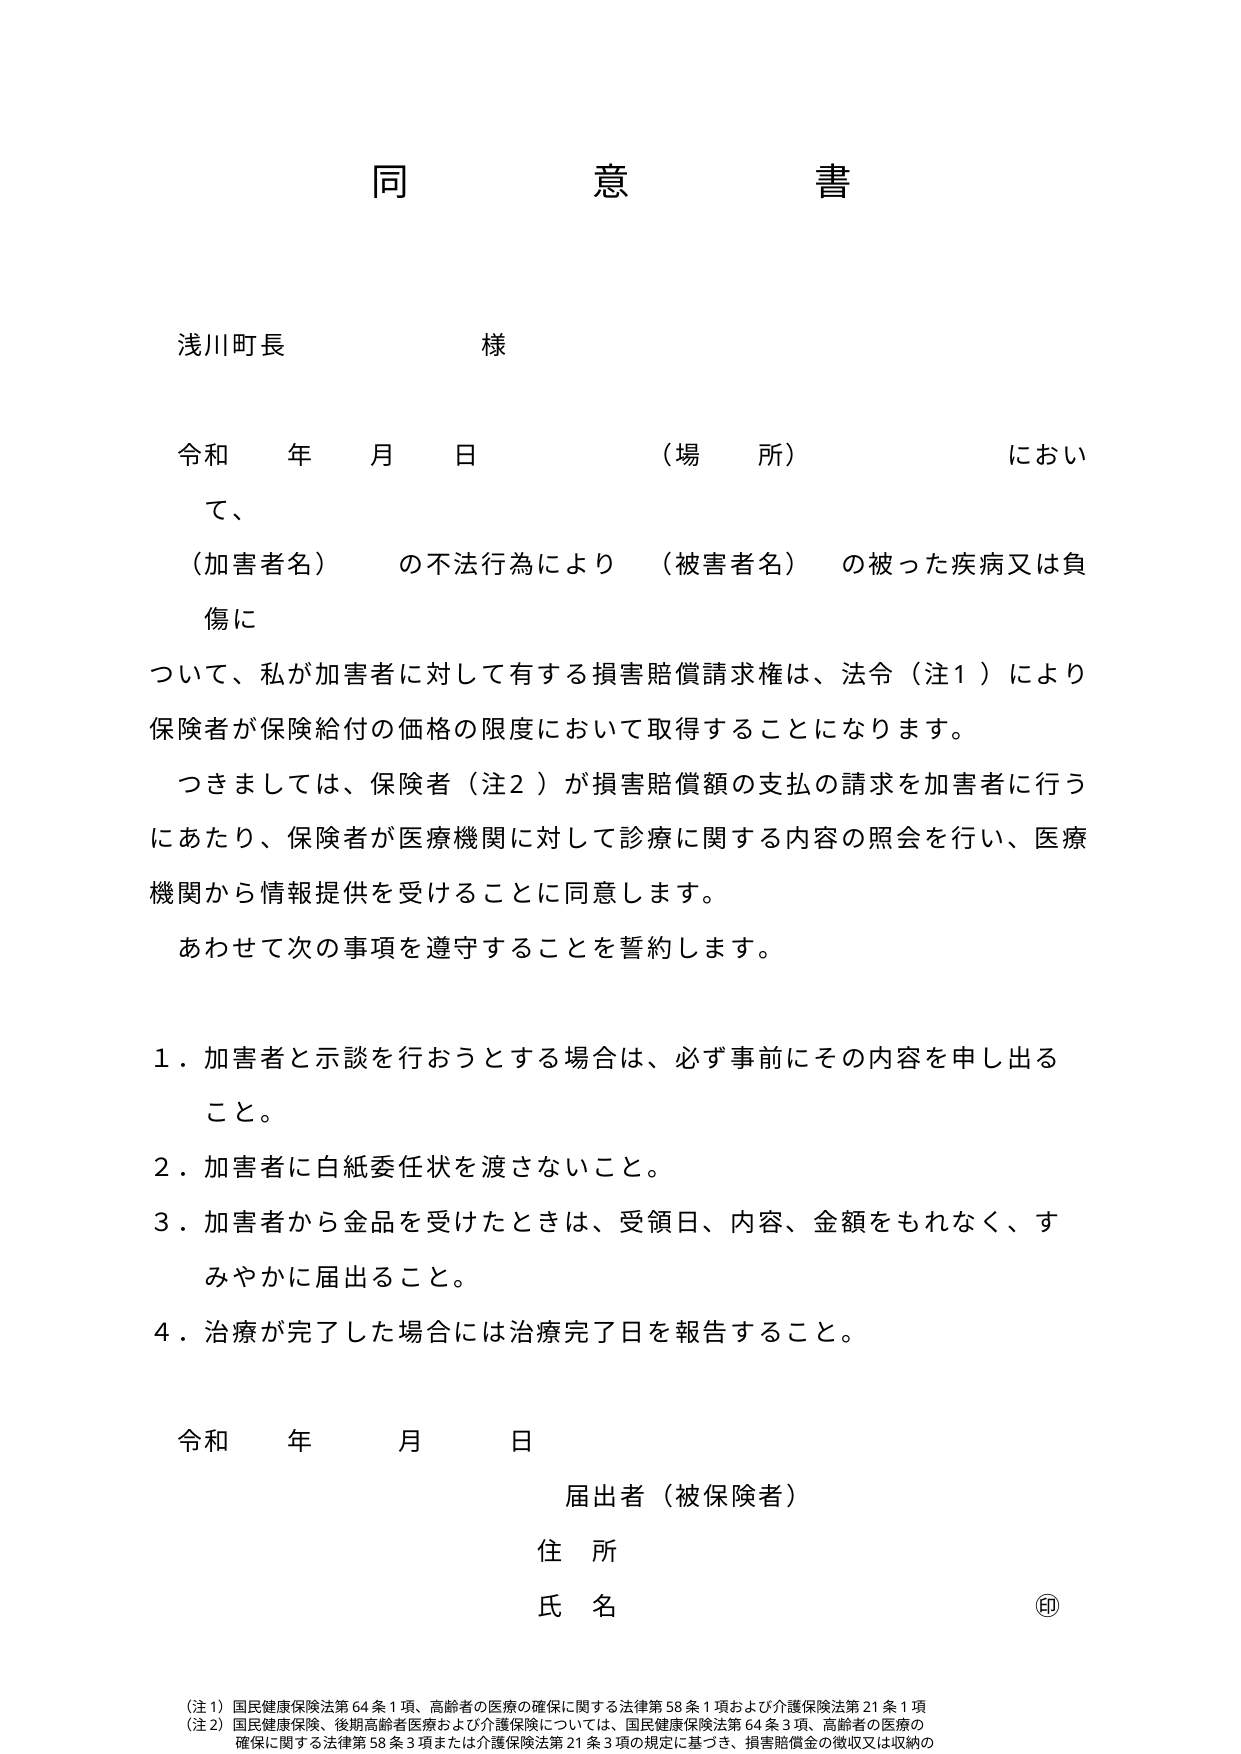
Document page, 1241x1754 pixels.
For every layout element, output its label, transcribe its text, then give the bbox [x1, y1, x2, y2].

text こと。 [149, 1083, 1091, 1138]
text 保険者が保険給付の価格の限度において取得することになります。 [149, 700, 1091, 755]
text １．加害者と示談を行おうとする場合は、必ず事前にその内容を申し出る [149, 1029, 1091, 1083]
text 令和 年 月 日 （場 所） において、 [149, 426, 1091, 536]
text ３．加害者から金品を受けたときは、受領日、内容、金額をもれなく、す [149, 1193, 1091, 1248]
text 令和 年 月 日 [149, 1412, 1091, 1467]
text あわせて次の事項を遵守することを誓約します。 [149, 919, 1091, 974]
text ４．治療が完了した場合には治療完了日を報告すること。 [149, 1303, 1091, 1357]
text 住 所 [149, 1522, 1091, 1577]
text 氏 名 ㊞ [149, 1577, 1091, 1631]
text 同 意 書 [149, 152, 1091, 207]
text みやかに届出ること。 [149, 1248, 1091, 1303]
text 届出者（被保険者） [149, 1467, 1091, 1522]
text （加害者名） の不法行為により （被害者名） の被った疾病又は負傷に [149, 536, 1091, 645]
text ２．加害者に白紙委任状を渡さないこと。 [149, 1138, 1091, 1193]
text つきましては、保険者（注2）が損害賠償額の支払の請求を加害者に行うにあたり、保険者が医療機関に対して診療に関する内容の照会を行い、医療機関から情報提供を受けることに同意します。 [149, 755, 1091, 919]
text 浅川町長 様 [149, 316, 1091, 371]
text ついて、私が加害者に対して有する損害賠償請求権は、法令（注1）により [149, 645, 1091, 700]
